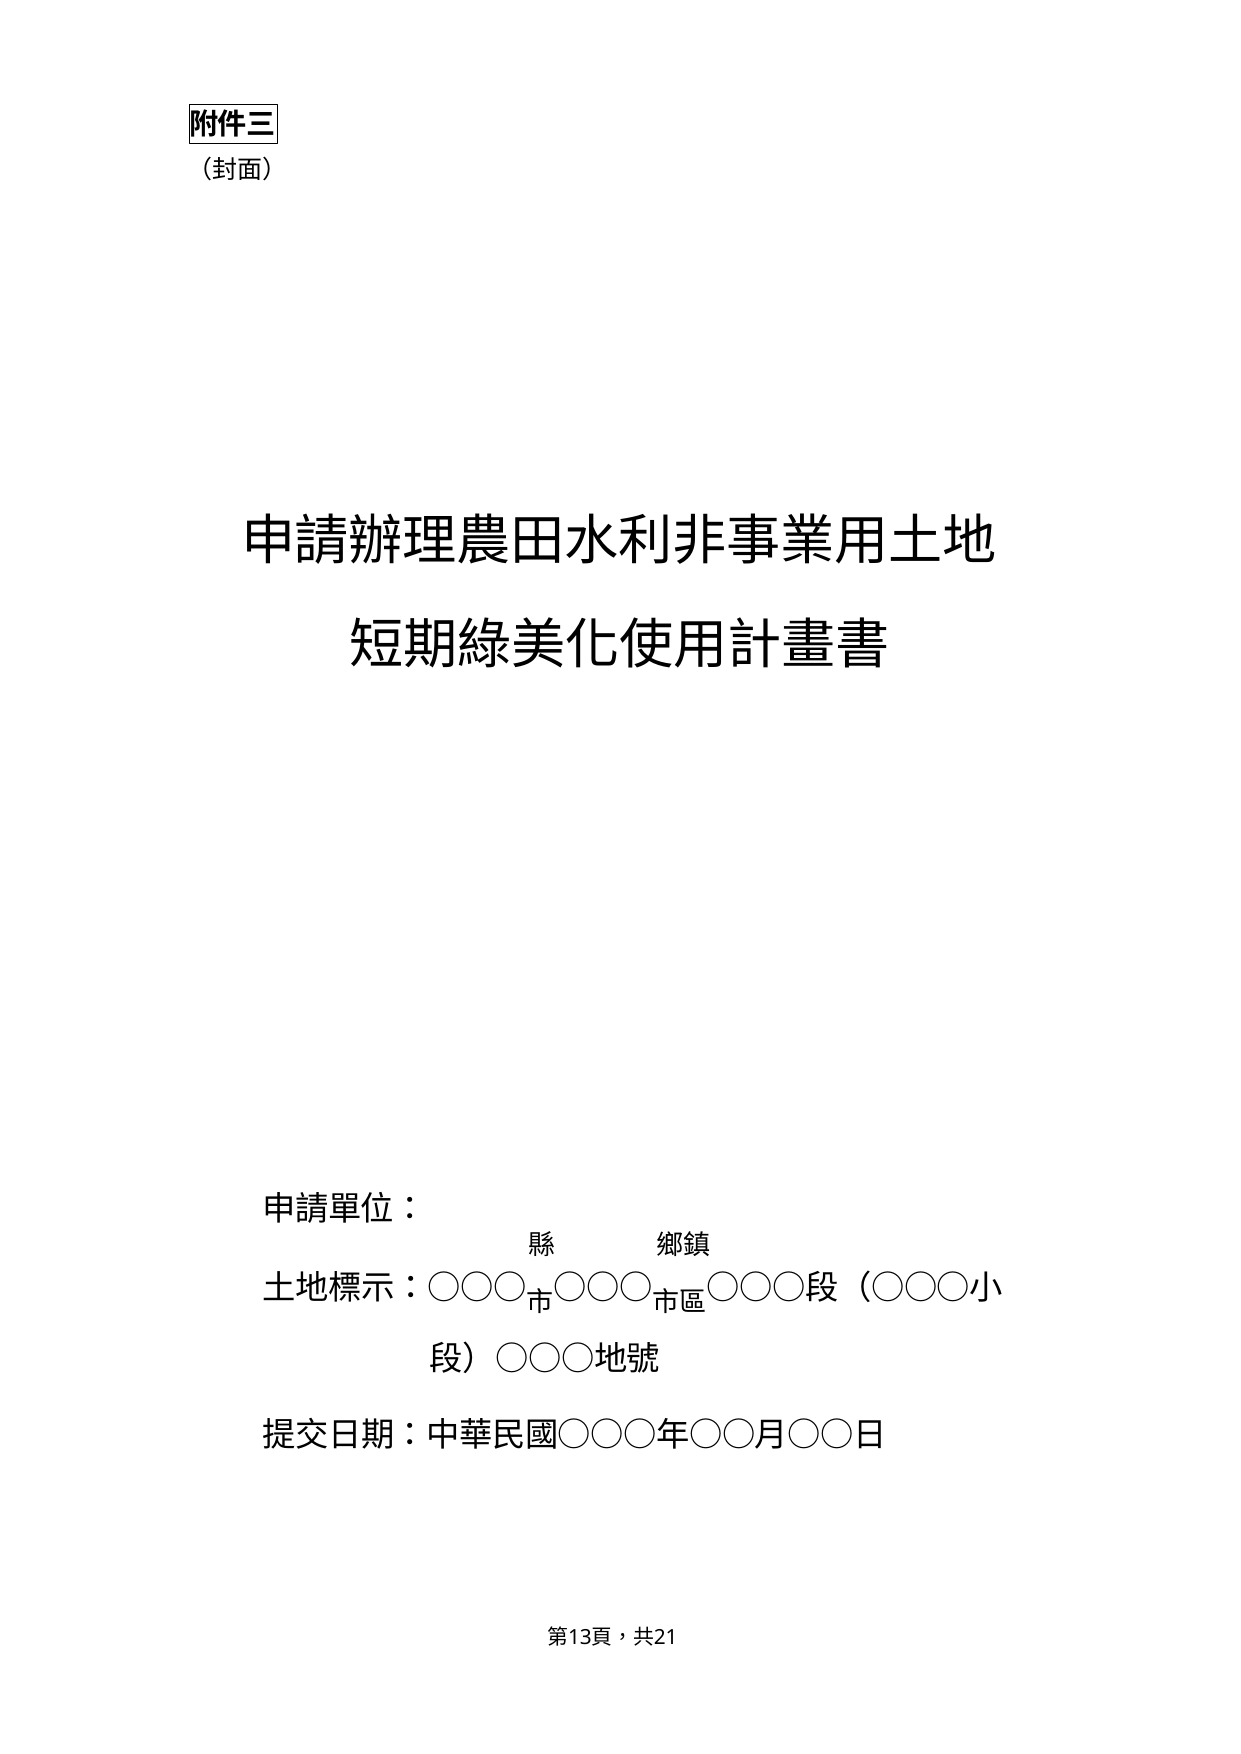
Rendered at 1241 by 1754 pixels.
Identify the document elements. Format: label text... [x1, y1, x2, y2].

text 申請辦理農田水利非事業用土地短期綠美化使用計畫書 [241, 496, 1000, 679]
text 申請單位： [262, 1182, 1146, 1230]
text 土地標示：○○○市○○○市區○○○段（○○○小 [262, 1259, 1146, 1310]
text 段）○○○地號 [429, 1332, 1146, 1380]
text 縣 鄉鎮 [106, 1236, 1133, 1259]
text （封面） [187, 149, 1146, 185]
text 提交日期：中華民國○○○年○○月○○日 [262, 1408, 1146, 1456]
